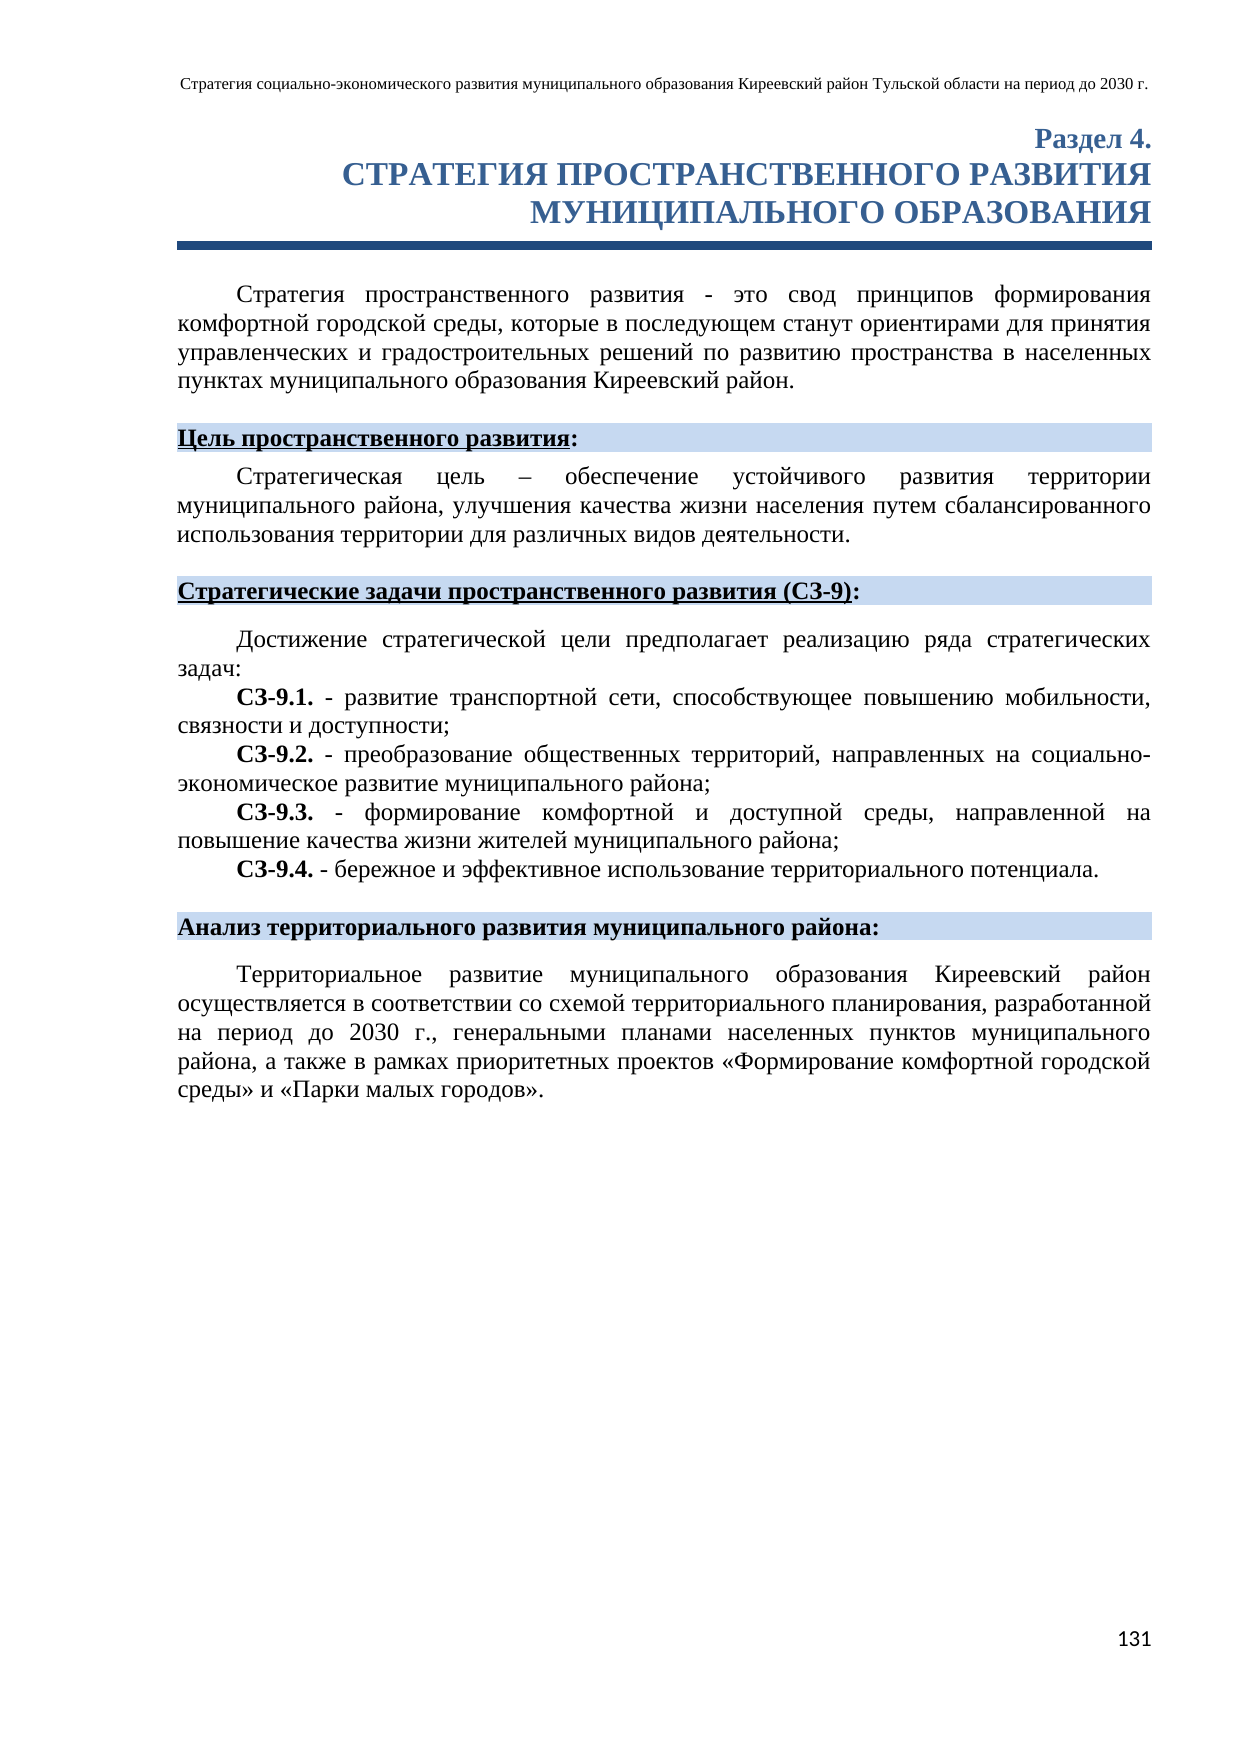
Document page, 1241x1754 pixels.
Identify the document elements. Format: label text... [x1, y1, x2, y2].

text Стратегия пространственного развития - это свод принципов формирования комфортной городской среды, которые в последующем станут ориентирами для принятия управленческих и градостроительных решений по развитию пространства в населенных пунктах муниципального образования Киреевский район. [177, 279, 1152, 394]
text СЗ-9.4. - бережное и эффективное использование территориального потенциала. [177, 854, 1152, 883]
text Анализ территориального развития муниципального района: [177, 912, 1152, 940]
text СЗ-9.1. - развитие транспортной сети, способствующее повышению мобильности, связности и доступности; [177, 682, 1152, 739]
text СЗ-9.2. - преобразование общественных территорий, направленных на социально-экономическое развитие муниципального района; [177, 739, 1152, 797]
text Стратегическая цель – обеспечение устойчивого развития территории муниципального района, улучшения качества жизни населения путем сбалансированного использования территории для различных видов деятельности. [177, 461, 1152, 547]
text Раздел 4. [177, 121, 1152, 154]
text Территориальное развитие муниципального образования Киреевский район осуществляется в соответствии со схемой территориального планирования, разработанной на период до 2030 г., генеральными планами населенных пунктов муниципального района, а также в рамках приоритетных проектов «Формирование комфортной городской среды» и «Парки малых городов». [177, 959, 1152, 1103]
text СТРАТЕГИЯ ПРОСТРАНСТВЕННОГО РАЗВИТИЯ МУНИЦИПАЛЬНОГО ОБРАЗОВАНИЯ [177, 154, 1152, 231]
text Цель пространственного развития: [177, 423, 1152, 452]
text Достижение стратегической цели предполагает реализацию ряда стратегических задач: [177, 624, 1152, 682]
text Стратегические задачи пространственного развития (СЗ-9): [177, 576, 1152, 605]
text СЗ-9.3. - формирование комфортной и доступной среды, направленной на повышение качества жизни жителей муниципального района; [177, 797, 1152, 854]
